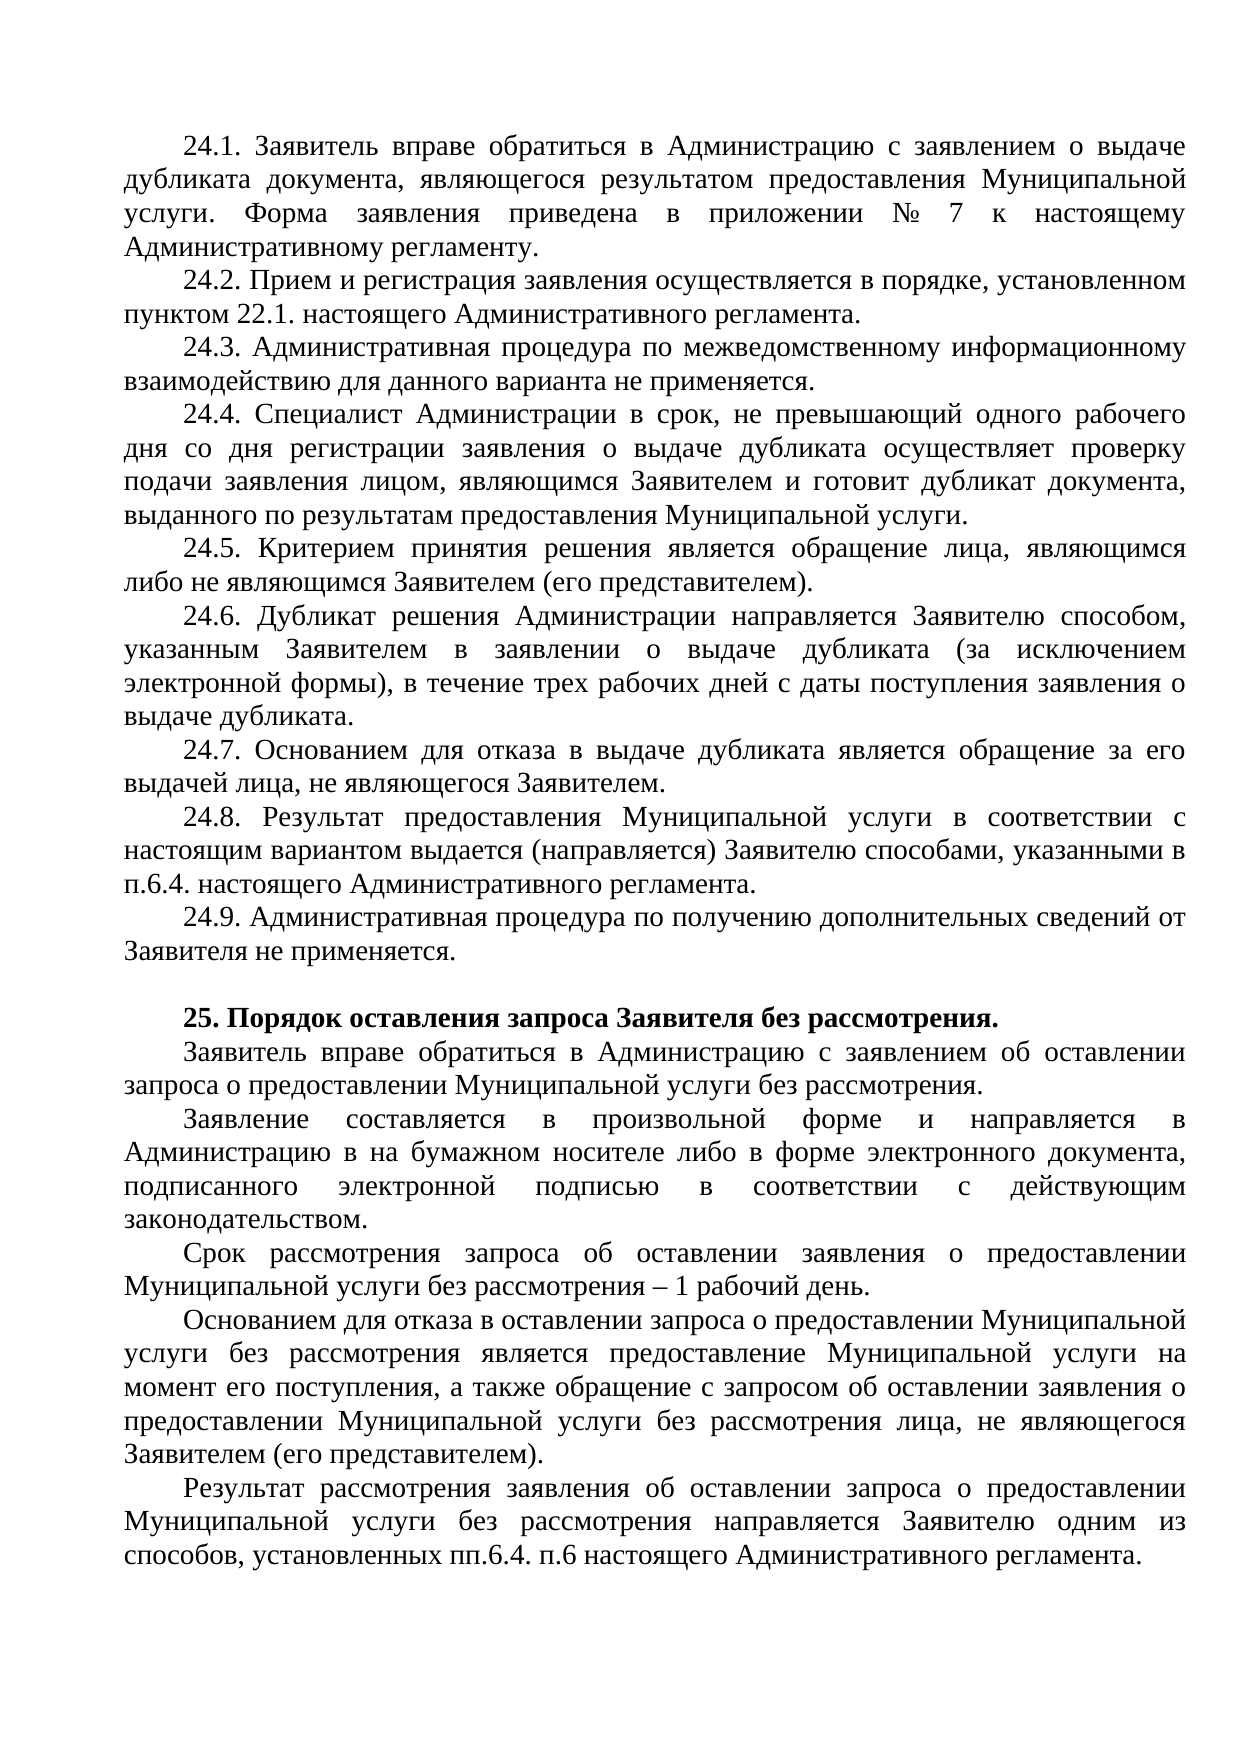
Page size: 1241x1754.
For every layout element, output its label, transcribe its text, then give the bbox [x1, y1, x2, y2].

text 24.9. Административная процедура по получению дополнительных сведений от Заявителя не применяется. [124, 899, 1187, 967]
text 24.4. Специалист Администрации в срок, не превышающий одного рабочего дня со дня регистрации заявления о выдаче дубликата осуществляет проверку подачи заявления лицом, являющимся Заявителем и готовит дубликат документа, выданного по результатам предоставления Муниципальной услуги. [124, 396, 1187, 531]
text Основанием для отказа в оставлении запроса о предоставлении Муниципальной услуги без рассмотрения является предоставление Муниципальной услуги на момент его поступления, а также обращение с запросом об оставлении заявления о предоставлении Муниципальной услуги без рассмотрения лица, не являющегося Заявителем (его представителем). [124, 1302, 1187, 1470]
text 25. Порядок оставления запроса Заявителя без рассмотрения. [124, 1000, 1187, 1034]
text 24.7. Основанием для отказа в выдаче дубликата является обращение за его выдачей лица, не являющегося Заявителем. [124, 732, 1187, 799]
text 24.5. Критерием принятия решения является обращение лица, являющимся либо не являющимся Заявителем (его представителем). [124, 531, 1187, 598]
text Результат рассмотрения заявления об оставлении запроса о предоставлении Муниципальной услуги без рассмотрения направляется Заявителю одним из способов, установленных пп.6.4. п.6 настоящего Административного регламента. [124, 1470, 1187, 1570]
text 24.6. Дубликат решения Администрации направляется Заявителю способом, указанным Заявителем в заявлении о выдаче дубликата (за исключением электронной формы), в течение трех рабочих дней с даты поступления заявления о выдаче дубликата. [124, 598, 1187, 732]
text 24.8. Результат предоставления Муниципальной услуги в соответствии с настоящим вариантом выдается (направляется) Заявителю способами, указанными в п.6.4. настоящего Административного регламента. [124, 799, 1187, 899]
text Срок рассмотрения запроса об оставлении заявления о предоставлении Муниципальной услуги без рассмотрения – 1 рабочий день. [124, 1235, 1187, 1302]
text Заявление составляется в произвольной форме и направляется в Администрацию в на бумажном носителе либо в форме электронного документа, подписанного электронной подписью в соответствии с действующим законодательством. [124, 1101, 1187, 1235]
text Заявитель вправе обратиться в Администрацию с заявлением об оставлении запроса о предоставлении Муниципальной услуги без рассмотрения. [124, 1034, 1187, 1101]
text 24.1. Заявитель вправе обратиться в Администрацию с заявлением о выдаче дубликата документа, являющегося результатом предоставления Муниципальной услуги. Форма заявления приведена в приложении № 7 к настоящему Административному регламенту. [124, 128, 1187, 262]
text 24.3. Административная процедура по межведомственному информационному взаимодействию для данного варианта не применяется. [124, 329, 1187, 396]
text 24.2. Прием и регистрация заявления осуществляется в порядке, установленном пунктом 22.1. настоящего Административного регламента. [124, 262, 1187, 329]
